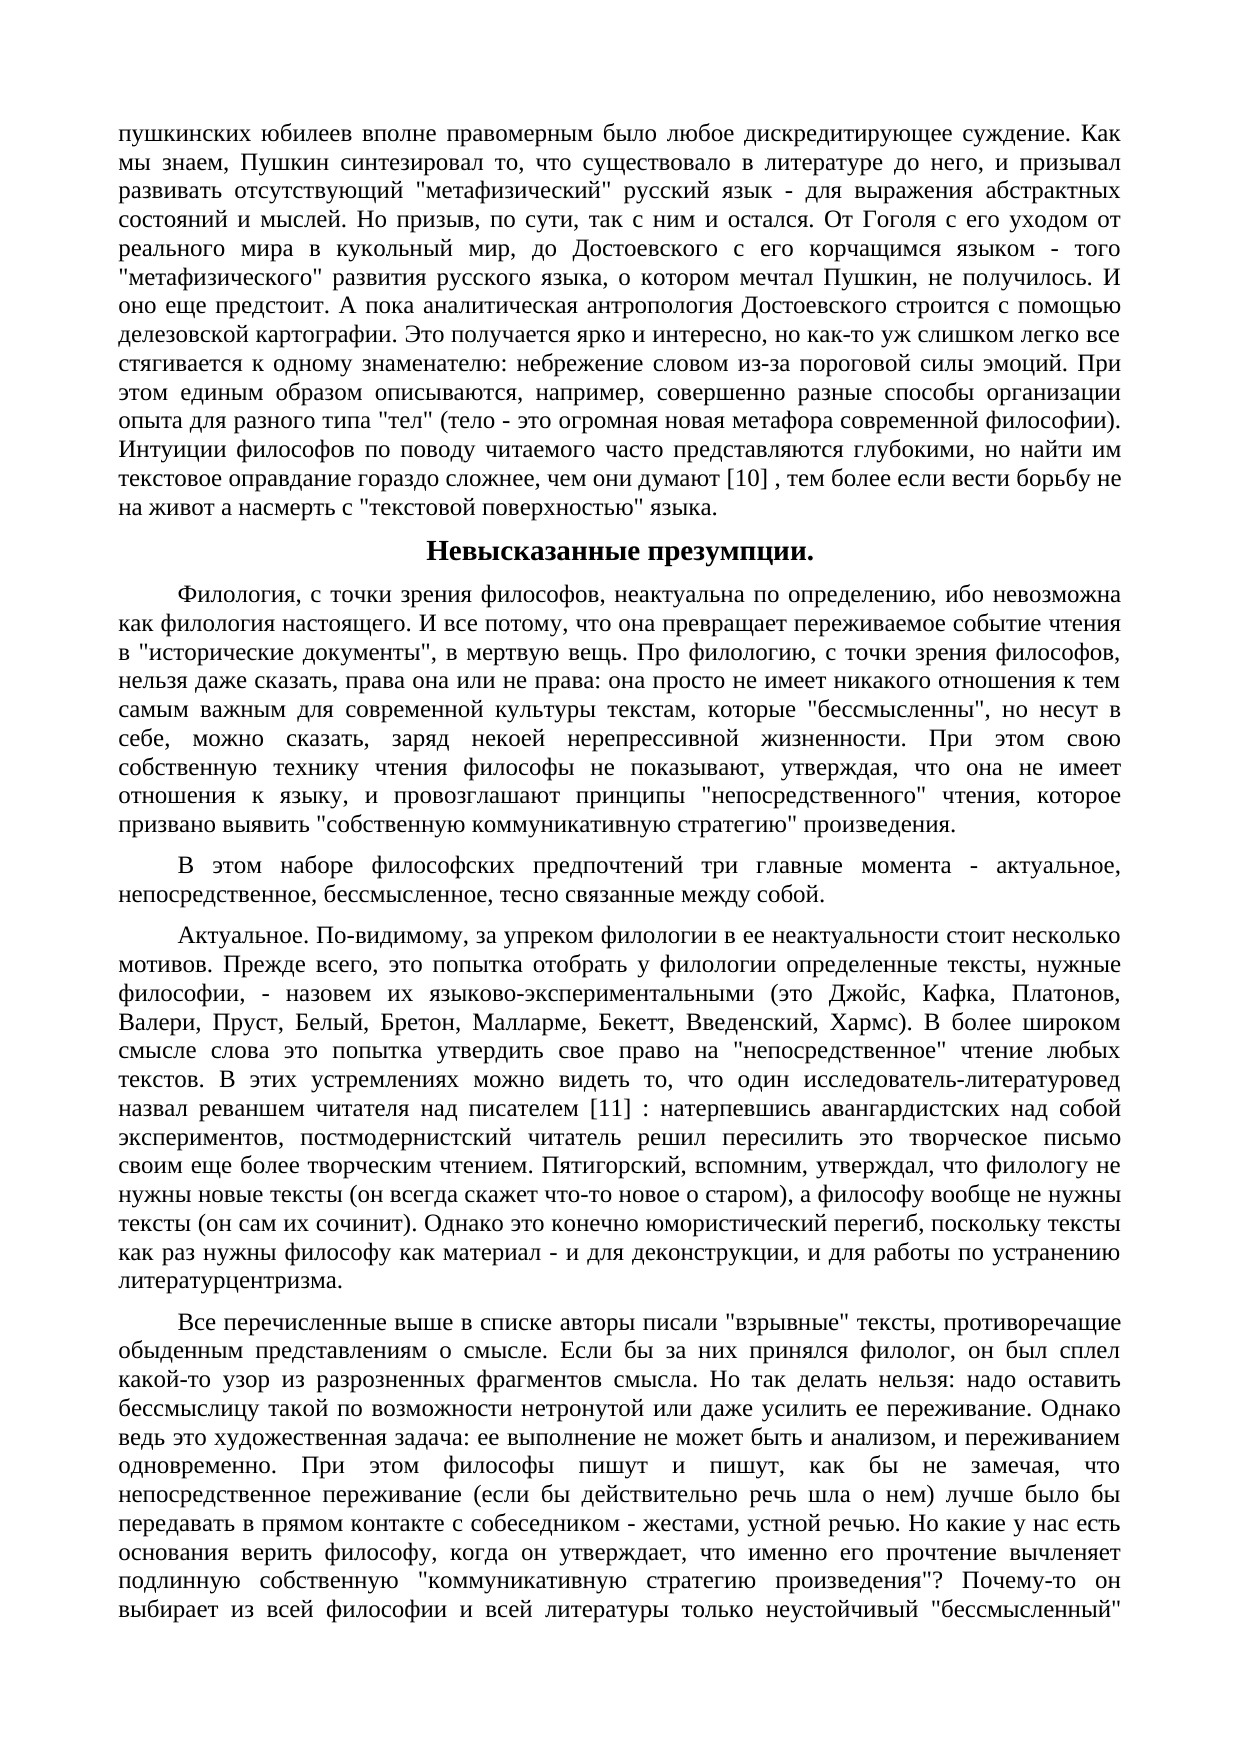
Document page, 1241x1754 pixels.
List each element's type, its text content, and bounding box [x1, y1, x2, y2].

text Невысказанные презумпции. [118, 533, 1122, 567]
text Филология, с точки зрения философов, неактуальна по определению, ибо невозможна как филология настоящего. И все потому, что она превращает переживаемое событие чтения в "исторические документы", в мертвую вещь. Про филологию, с точки зрения философов, нельзя даже сказать, права она или не права: она просто не имеет никакого отношения к тем самым важным для современной культуры текстам, которые "бессмысленны", но несут в себе, можно сказать, заряд некоей нерепрессивной жизненности. При этом свою собственную технику чтения философы не показывают, утверждая, что она не имеет отношения к языку, и провозглашают принципы "непосредственного" чтения, которое призвано выявить "собственную коммуникативную стратегию" произведения. [118, 579, 1122, 838]
text Актуальное. По-видимому, за упреком филологии в ее неактуальности стоит несколько мотивов. Прежде всего, это попытка отобрать у филологии определенные тексты, нужные философии, - назовем их языково-экспериментальными (это Джойс, Кафка, Платонов, Валери, Пруст, Белый, Бретон, Малларме, Бекетт, Введенский, Хармс). В более широком смысле слова это попытка утвердить свое право на "непосредственное" чтение любых текстов. В этих устремлениях можно видеть то, что один исследователь-литературовед назвал реваншем читателя над писателем [11] : натерпевшись авангардистских над собой экспериментов, постмодернистский читатель решил пересилить это творческое письмо своим еще более творческим чтением. Пятигорский, вспомним, утверждал, что филологу не нужны новые тексты (он всегда скажет что-то новое о старом), а философу вообще не нужны тексты (он сам их сочинит). Однако это конечно юмористический перегиб, поскольку тексты как раз нужны философу как материал - и для деконструкции, и для работы по устранению литературцентризма. [118, 920, 1122, 1294]
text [118, 118, 1122, 521]
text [118, 1307, 1122, 1623]
text В этом наборе философских предпочтений три главные момента - актуальное, непосредственное, бессмысленное, тесно связанные между собой. [118, 850, 1122, 908]
